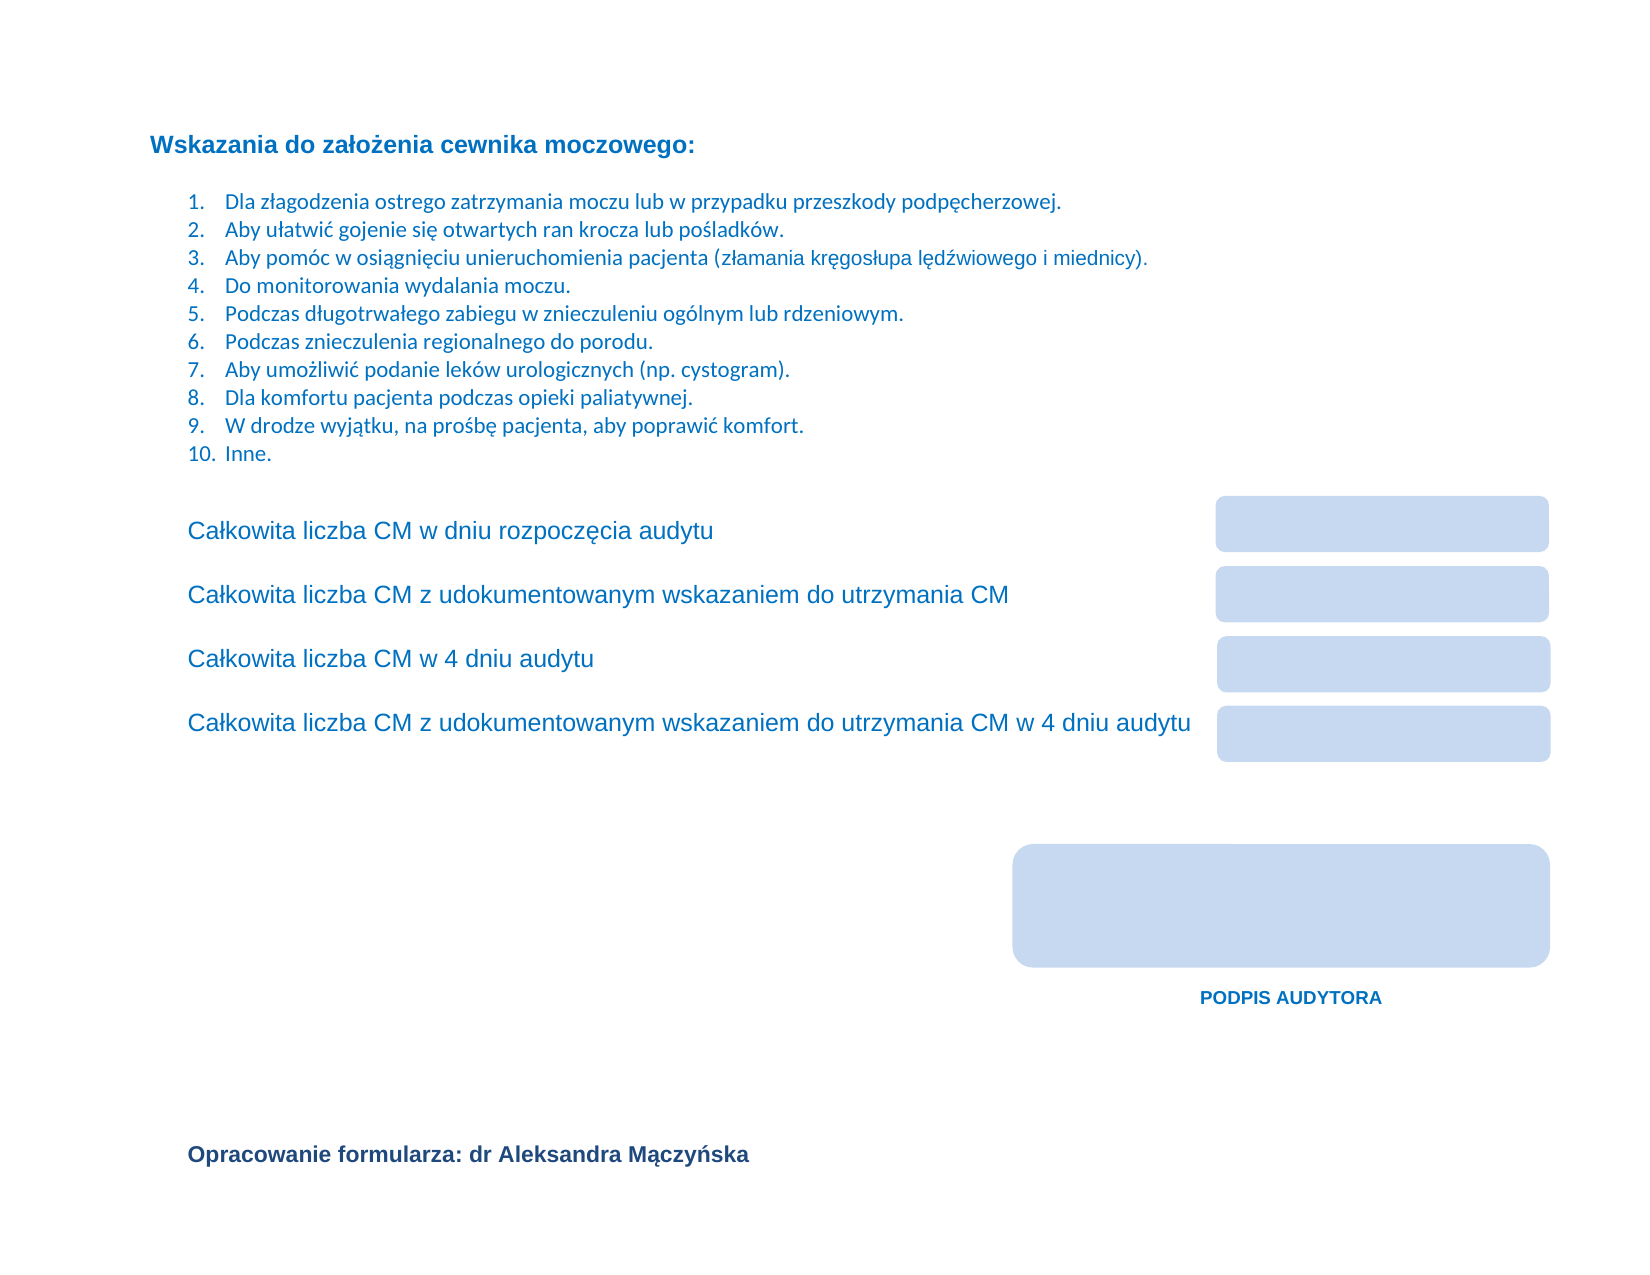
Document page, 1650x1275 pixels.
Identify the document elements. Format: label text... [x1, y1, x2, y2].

list W drodze wyjątku, na prośbę pacjenta, aby poprawić komfort. [187, 411, 1500, 439]
list Inne. [187, 439, 1500, 467]
list Do monitorowania wydalania moczu. [187, 271, 1500, 299]
text Całkowita liczba CM z udokumentowanym wskazaniem do utrzymania CM [187, 580, 1215, 608]
list Aby ułatwić gojenie się otwartych ran krocza lub pośladków. [187, 215, 1500, 243]
text Całkowita liczba CM z udokumentowanym wskazaniem do utrzymania CM w 4 dniu audytu [187, 708, 1219, 736]
text Wskazania do założenia cewnika moczowego: [150, 130, 1500, 158]
text Całkowita liczba CM w dniu rozpoczęcia audytu [187, 516, 1215, 544]
list Podczas długotrwałego zabiegu w znieczuleniu ogólnym lub rdzeniowym. [187, 299, 1500, 327]
list Podczas znieczulenia regionalnego do porodu. [187, 327, 1500, 355]
list Aby pomóc w osiągnięciu unieruchomienia pacjenta (złamania kręgosłupa lędźwiowego i miednicy). [187, 243, 1500, 271]
text Całkowita liczba CM w 4 dniu audytu [187, 644, 1217, 672]
text PODPIS AUDYTORA [187, 987, 1500, 1009]
text Opracowanie formularza: dr Aleksandra Mączyńska [187, 1141, 1500, 1168]
list Aby umożliwić podanie leków urologicznych (np. cystogram). [187, 355, 1500, 383]
list Dla złagodzenia ostrego zatrzymania moczu lub w przypadku przeszkody podpęcherzowej. [187, 187, 1500, 215]
list Dla komfortu pacjenta podczas opieki paliatywnej. [187, 383, 1500, 411]
